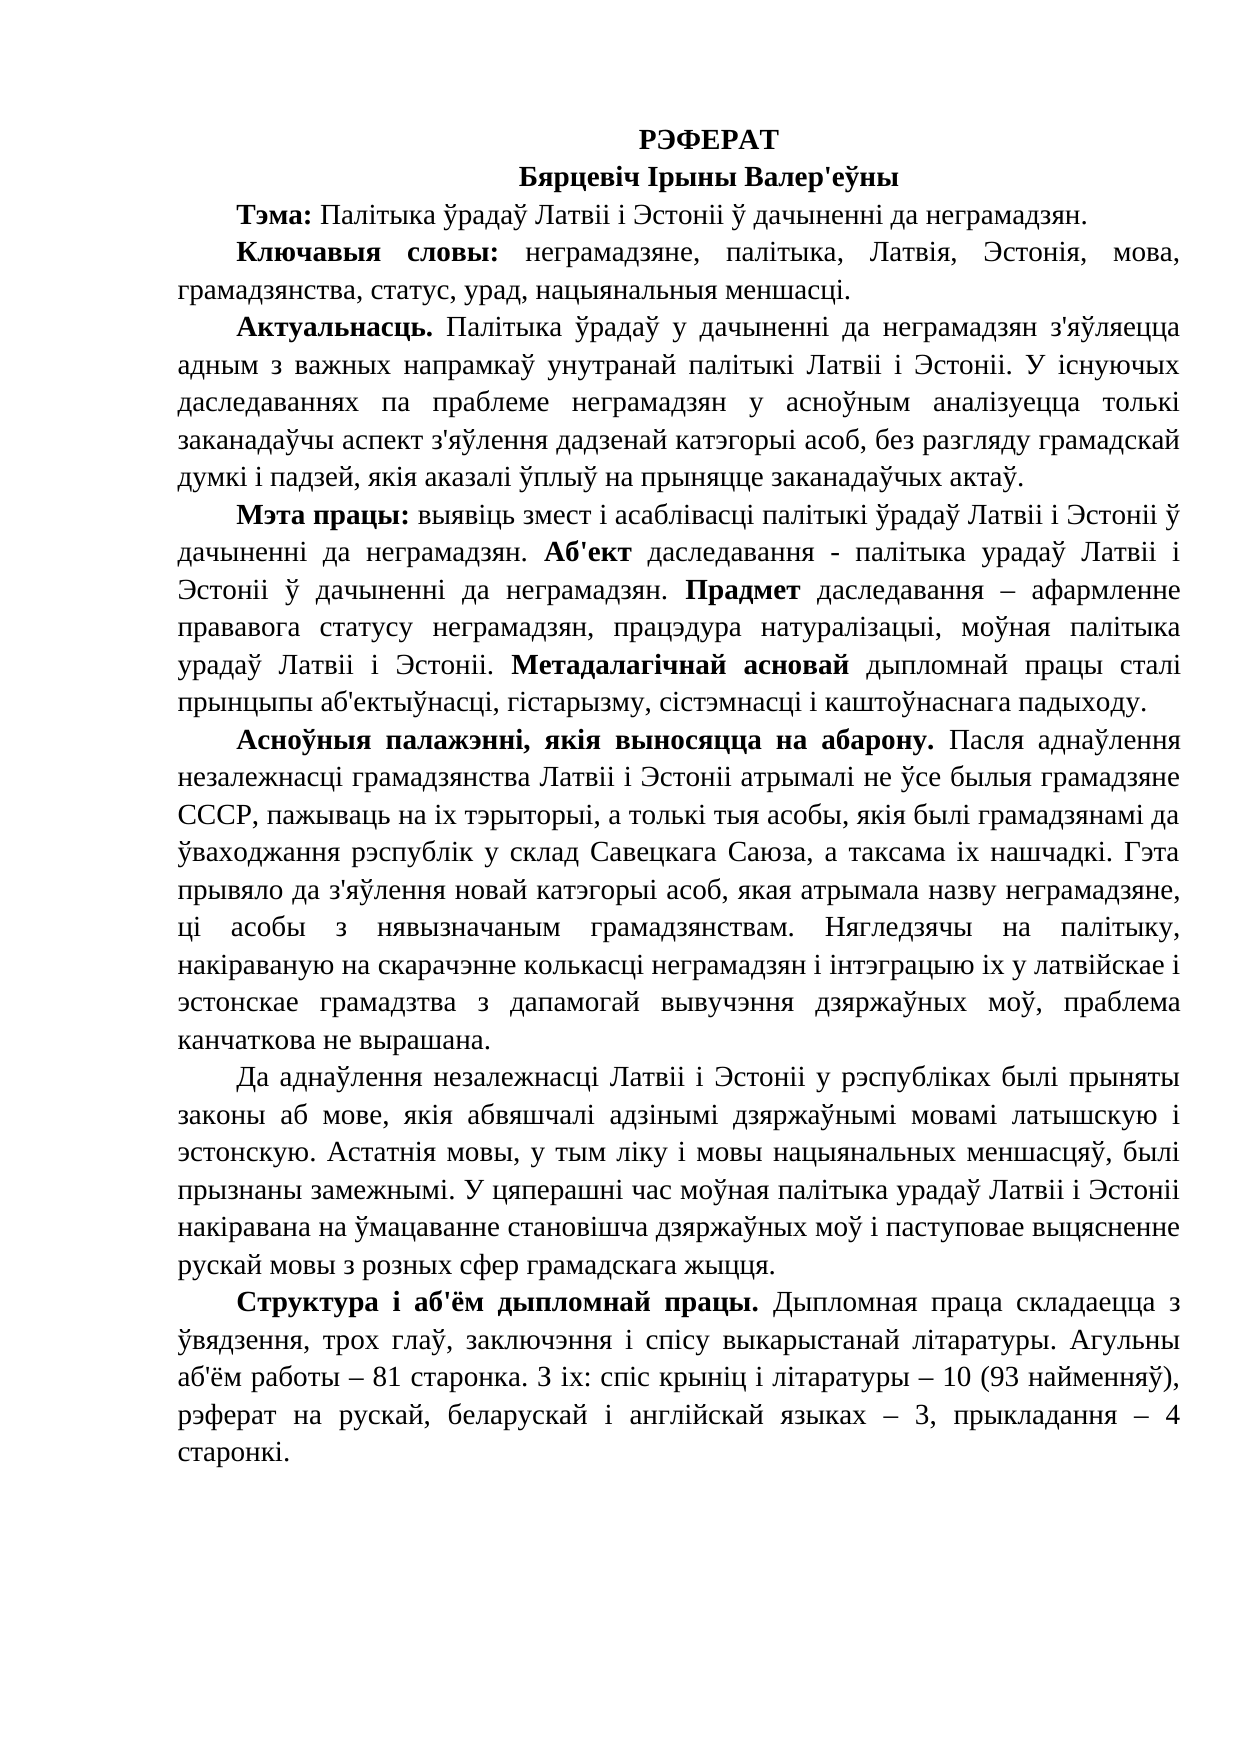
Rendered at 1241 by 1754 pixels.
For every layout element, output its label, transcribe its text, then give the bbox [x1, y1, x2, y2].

text Асноўныя палажэнні, якія выносяцца на абарону. Пасля аднаўлення незалежнасці грамадзянства Латвіі і Эстоніі атрымалі не ўсе былыя грамадзяне СССР, пажываць на іх тэрыторыі, а толькі тыя асобы, якія былі грамадзянамі да ўваходжання рэспублік у склад Савецкага Саюза, а таксама іх нашчадкі. Гэта прывяло да з'яўлення новай катэгорыі асоб, якая атрымала назву неграмадзяне, ці асобы з нявызначаным грамадзянствам. Нягледзячы на палітыку, накіраваную на скарачэнне колькасці неграмадзян і інтэграцыю іх у латвійскае і эстонскае грамадзтва з дапамогай вывучэння дзяржаўных моў, праблема канчаткова не вырашана. [177, 718, 1181, 1056]
text Ключавыя словы: неграмадзяне, палітыка, Латвія, Эстонія, мова, грамадзянства, статус, урад, нацыянальныя меншасці. [177, 231, 1181, 306]
text Структура і аб'ём дыпломнай працы. Дыпломная праца складаецца з ўвядзення, трох глаў, заключэння і спісу выкарыстанай літаратуры. Агульны аб'ём работы – 81 старонка. З іх: спіс крыніц і літаратуры – 10 (93 найменняў), рэферат на рускай, беларускай і англійскай языках – 3, прыкладання – 4 старонкі. [177, 1281, 1181, 1468]
text Да аднаўлення незалежнасці Латвіі і Эстоніі у рэспубліках былі прыняты законы аб мове, якія абвяшчалі адзінымі дзяржаўнымі мовамі латышскую і эстонскую. Астатнія мовы, у тым ліку і мовы нацыянальных меншасцяў, былі прызнаны замежнымі. У цяперашні час моўная палітыка урадаў Латвіі і Эстоніі накіравана на ўмацаванне становішча дзяржаўных моў і паступовае выцясненне рускай мовы з розных сфер грамадскага жыцця. [177, 1056, 1181, 1281]
text Актуальнасць. Палітыка ўрадаў у дачыненні да неграмадзян з'яўляецца адным з важных напрамкаў унутранай палітыкі Латвіі і Эстоніі. У існуючых даследаваннях па праблеме неграмадзян у асноўным аналізуецца толькі заканадаўчы аспект з'яўлення дадзенай катэгорыі асоб, без разгляду грамадскай думкі і падзей, якія аказалі ўплыў на прыняцце заканадаўчых актаў. [177, 306, 1181, 493]
text РЭФЕРАТ [177, 118, 1181, 156]
text Мэта працы: выявіць змест і асаблівасці палітыкі ўрадаў Латвіі і Эстоніі ў дачыненні да неграмадзян. Аб'ект даследавання - палітыка урадаў Латвіі і Эстоніі ў дачыненні да неграмадзян. Прадмет даследавання – афармленне прававога статусу неграмадзян, працэдура натуралізацыі, моўная палітыка урадаў Латвіі і Эстоніі. Метадалагічнай асновай дыпломнай працы сталі прынцыпы аб'ектыўнасці, гістарызму, сістэмнасці і каштоўнаснага падыходу. [177, 493, 1181, 718]
text Тэма: Палітыка ўрадаў Латвіі і Эстоніі ў дачыненні да неграмадзян. [177, 193, 1181, 231]
text Бярцевiч Ірыны Валер'еўны [177, 156, 1181, 193]
